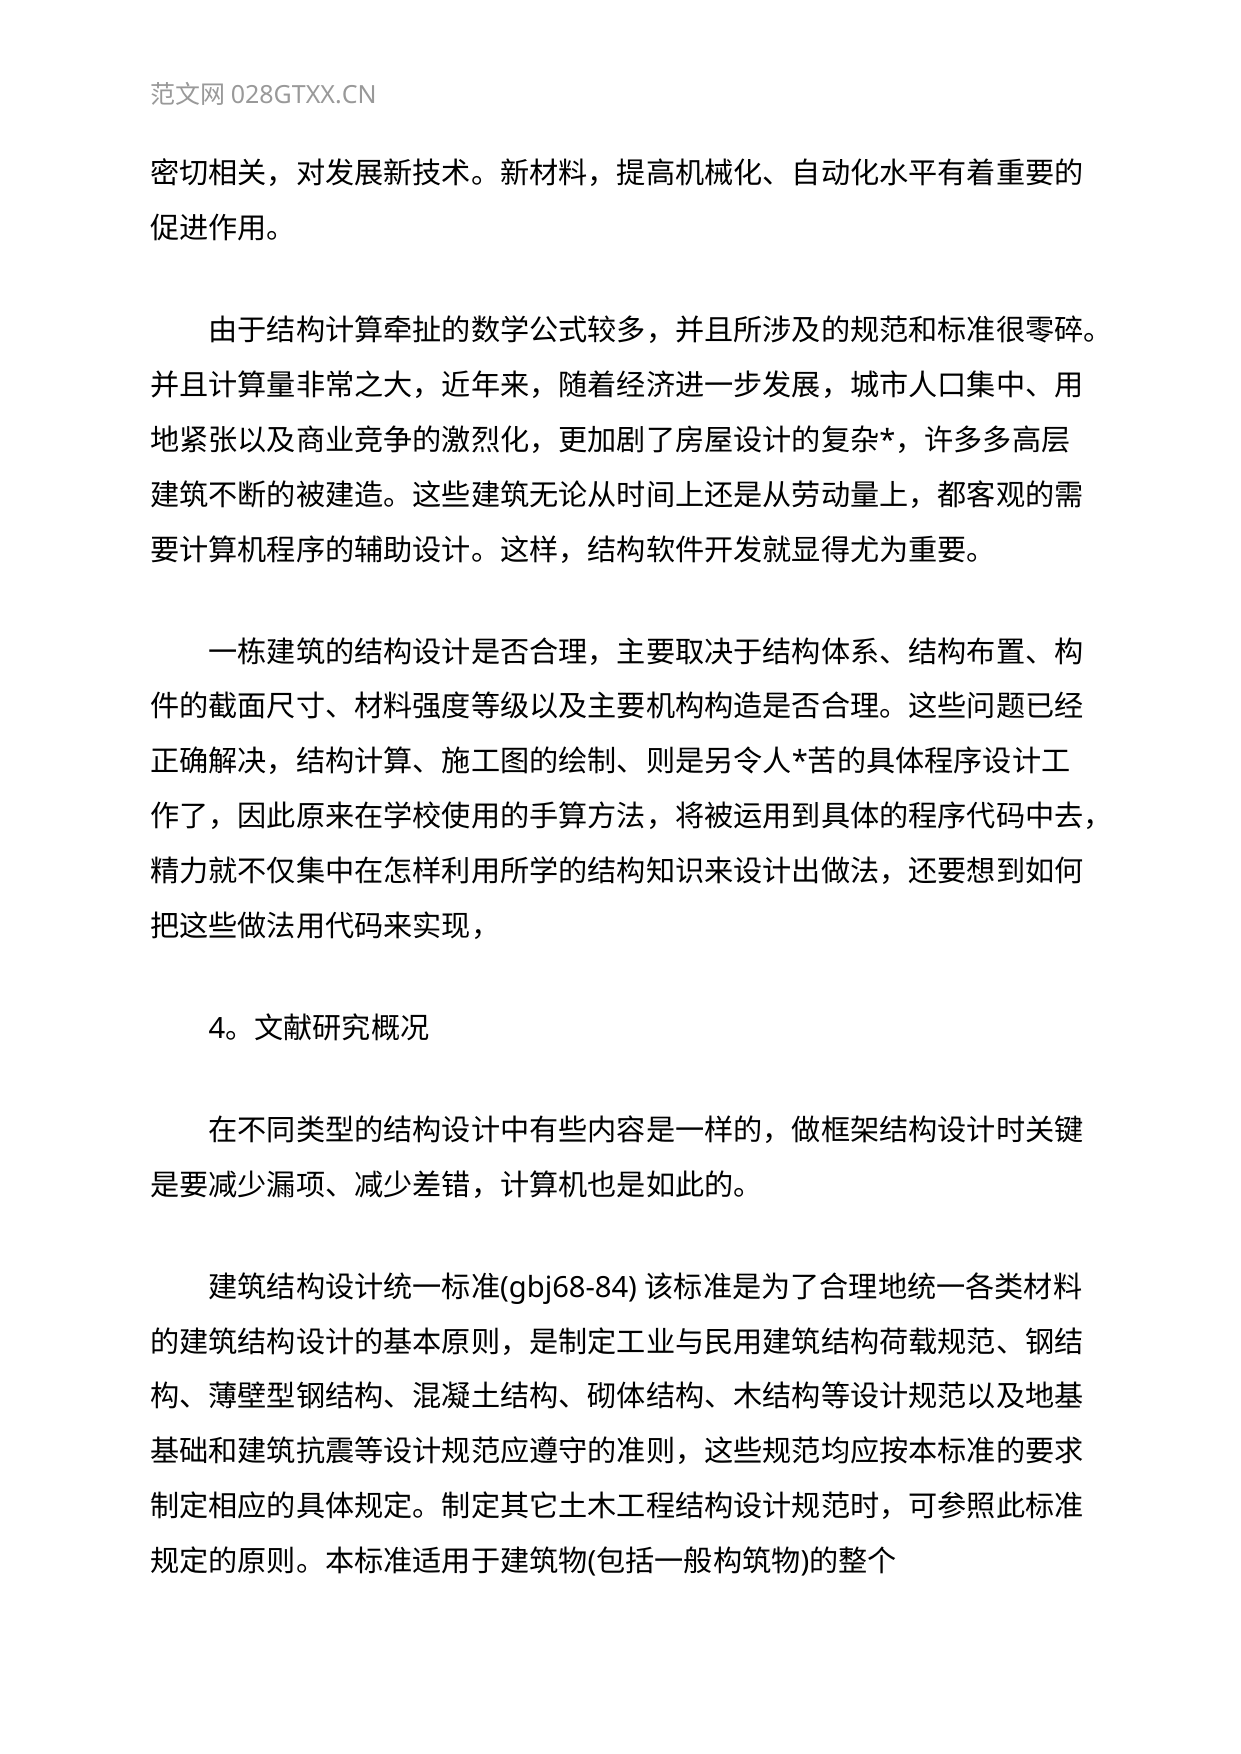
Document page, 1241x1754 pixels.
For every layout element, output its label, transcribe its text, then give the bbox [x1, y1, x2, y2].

text 一栋建筑的结构设计是否合理，主要取决于结构体系、结构布置、构件的截面尺寸、材料强度等级以及主要机构构造是否合理。这些问题已经正确解决，结构计算、施工图的绘制、则是另令人*苦的具体程序设计工作了，因此原来在学校使用的手算方法，将被运用到具体的程序代码中去，精力就不仅集中在怎样利用所学的结构知识来设计出做法，还要想到如何把这些做法用代码来实现， [150, 628, 1090, 945]
text 由于结构计算牵扯的数学公式较多，并且所涉及的规范和标准很零碎。并且计算量非常之大，近年来，随着经济进一步发展，城市人口集中、用地紧张以及商业竞争的激烈化，更加剧了房屋设计的复杂*，许多多高层建筑不断的被建造。这些建筑无论从时间上还是从劳动量上，都客观的需要计算机程序的辅助设计。这样，结构软件开发就显得尤为重要。 [150, 307, 1090, 569]
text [150, 150, 1090, 247]
text 4。文献研究概况 [150, 1004, 1090, 1047]
text 在不同类型的结构设计中有些内容是一样的，做框架结构设计时关键是要减少漏项、减少差错，计算机也是如此的。 [150, 1106, 1090, 1204]
text 建筑结构设计统一标准(gbj68-84) 该标准是为了合理地统一各类材料的建筑结构设计的基本原则，是制定工业与民用建筑结构荷载规范、钢结构、薄壁型钢结构、混凝土结构、砌体结构、木结构等设计规范以及地基基础和建筑抗震等设计规范应遵守的准则，这些规范均应按本标准的要求制定相应的具体规定。制定其它土木工程结构设计规范时，可参照此标准规定的原则。本标准适用于建筑物(包括一般构筑物)的整个 [150, 1263, 1090, 1580]
